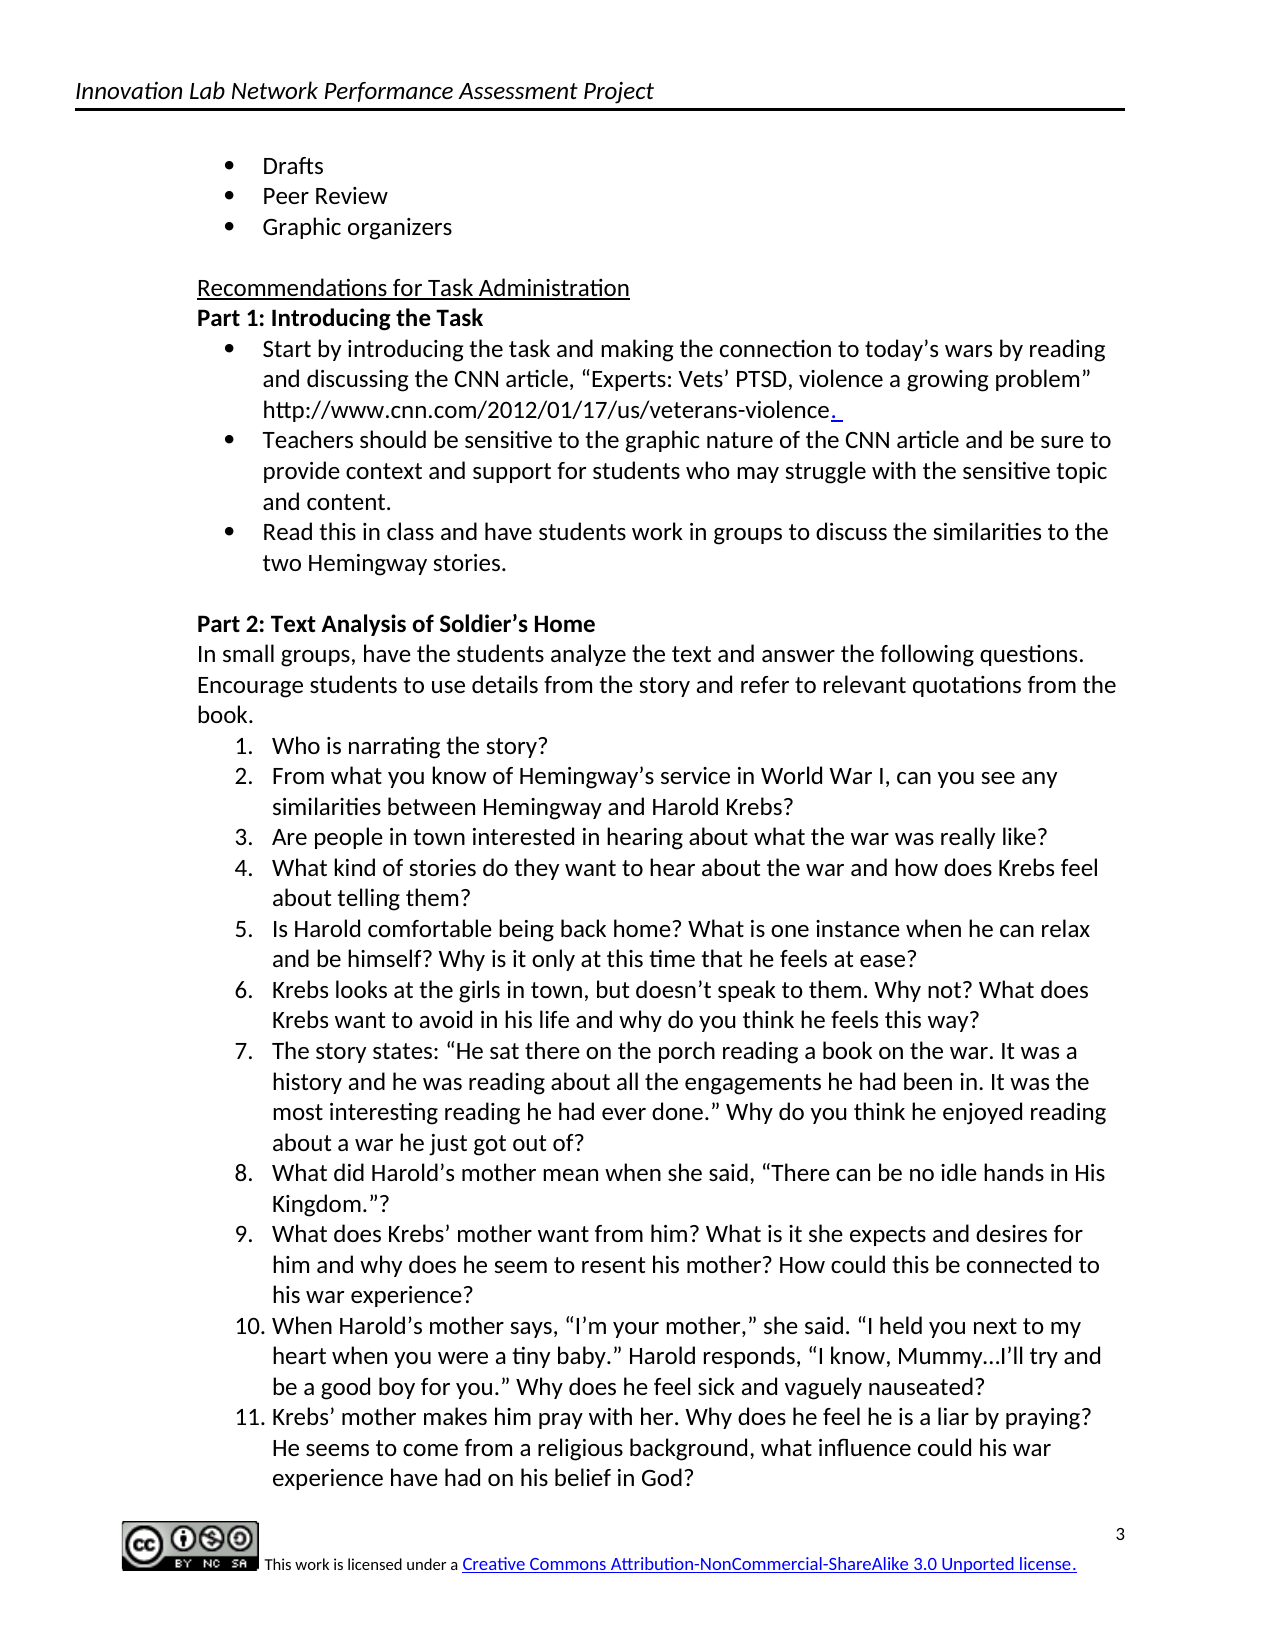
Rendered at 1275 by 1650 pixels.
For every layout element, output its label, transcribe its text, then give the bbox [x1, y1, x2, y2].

picture [121, 1521, 259, 1571]
list What kind of stories do they want to hear about the war and how does Krebs feel about telling them? [234, 852, 1125, 913]
text Recommendations for Task Administration [197, 272, 1125, 303]
list Drafts [225, 150, 1125, 181]
list Are people in town interested in hearing about what the war was really like? [234, 821, 1125, 852]
list What does Krebs’ mother want from him? What is it she expects and desires for him and why does he seem to resent his mother? How could this be connected to his war experience? [234, 1218, 1125, 1310]
text Part 1: Introducing the Task [197, 303, 1125, 333]
text In small groups, have the students analyze the text and answer the following questions. Encourage students to use details from the story and refer to relevant quotations from the book. [197, 638, 1125, 730]
list Graphic organizers [225, 211, 1125, 242]
list Who is narrating the story? [234, 730, 1125, 760]
list Krebs’ mother makes him pray with her. Why does he feel he is a liar by praying? He seems to come from a religious background, what influence could his war experience have had on his belief in God? [234, 1401, 1125, 1493]
list When Harold’s mother says, “I’m your mother,” she said. “I held you next to my heart when you were a tiny baby.” Harold responds, “I know, Mummy…I’ll try and be a good boy for you.” Why does he feel sick and vaguely nauseated? [234, 1310, 1125, 1401]
list Peer Review [225, 181, 1125, 211]
list Is Harold comfortable being back home? What is one instance when he can relax and be himself? Why is it only at this time that he feels at ease? [234, 913, 1125, 974]
list The story states: “He sat there on the porch reading a book on the war. It was a history and he was reading about all the engagements he had been in. It was the most interesting reading he had ever done.” Why do you think he enjoyed reading about a war he just got out of? [234, 1035, 1125, 1157]
list Start by introducing the task and making the connection to today’s wars by reading and discussing the CNN article, “Experts: Vets’ PTSD, violence a growing problem” http://www.cnn.com/2012/01/17/us/veterans-violence. [225, 333, 1125, 425]
list From what you know of Hemingway’s service in World War I, can you see any similarities between Hemingway and Harold Krebs? [234, 760, 1125, 821]
list Part 2: Text Analysis of Soldier’s Home [197, 608, 1125, 638]
list Read this in class and have students work in groups to discuss the similarities to the two Hemingway stories. [225, 516, 1125, 577]
list What did Harold’s mother mean when she said, “There can be no idle hands in His Kingdom.”? [234, 1157, 1125, 1218]
list Teachers should be sensitive to the graphic nature of the CNN article and be sure to provide context and support for students who may struggle with the sensitive topic and content. [225, 425, 1125, 516]
list Krebs looks at the girls in town, but doesn’t speak to them. Why not? What does Krebs want to avoid in his life and why do you think he feels this way? [234, 974, 1125, 1035]
